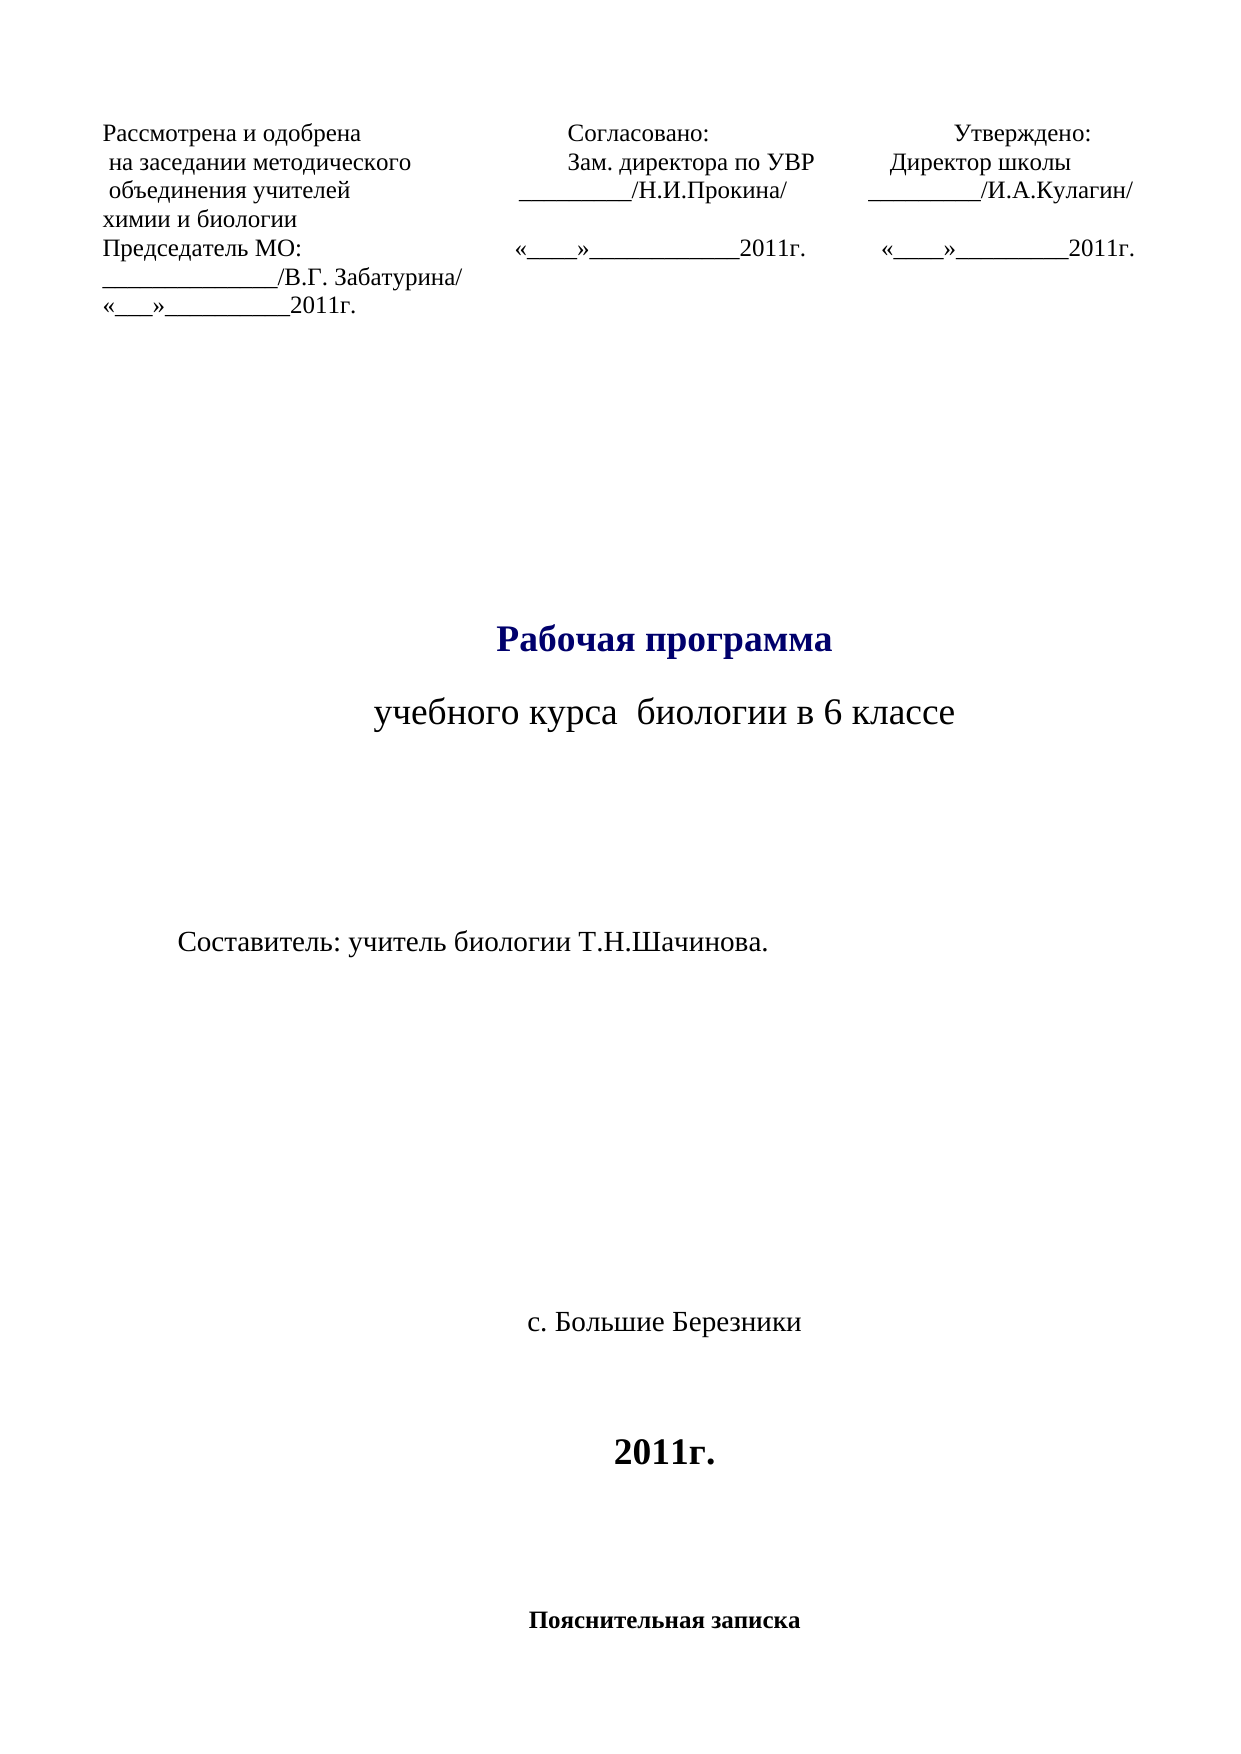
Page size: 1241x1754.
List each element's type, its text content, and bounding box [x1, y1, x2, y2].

text учебного курса биологии в 6 классе [177, 689, 1152, 760]
text 2011г. [177, 1430, 1152, 1473]
text «___»__________2011г. [102, 291, 1152, 319]
text ______________/В.Г. Забатурина/ [102, 262, 1152, 291]
text объединения учителей _________/Н.И.Прокина/ _________/И.А.Кулагин/ [102, 176, 1152, 204]
text Пояснительная записка [177, 1606, 1152, 1634]
text Рассмотрена и одобрена Согласовано: Утверждено: [102, 118, 1152, 147]
text химии и биологии [102, 204, 1152, 233]
text Председатель МО: «____»____________2011г. «____»_________2011г. [102, 233, 1152, 262]
text Рабочая программа [177, 617, 1152, 660]
text Составитель: учитель биологии Т.Н.Шачинова. [177, 924, 1152, 957]
text на заседании методического Зам. директора по УВР Директор школы [102, 147, 1152, 176]
text с. Большие Березники [177, 1304, 1152, 1338]
